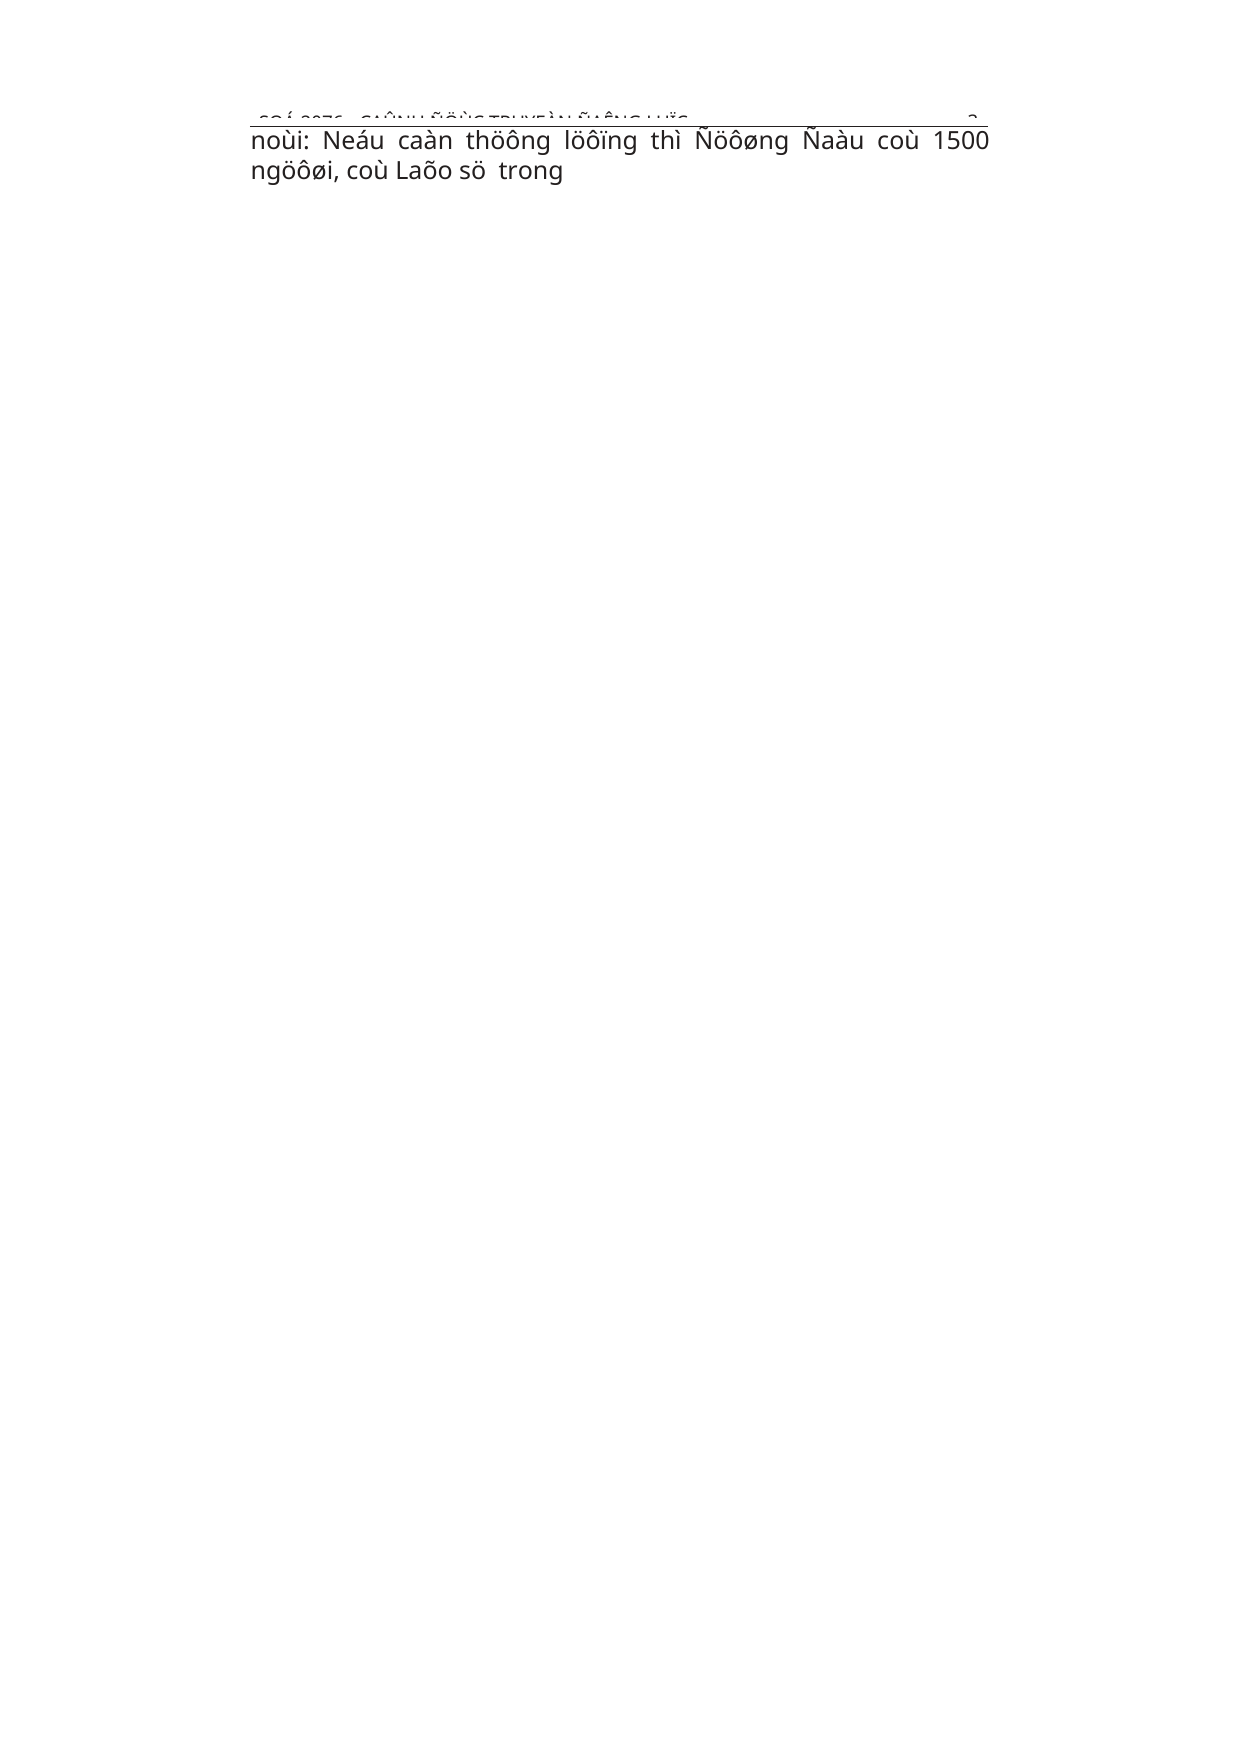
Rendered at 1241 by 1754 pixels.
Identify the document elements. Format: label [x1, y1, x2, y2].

text [250, 125, 990, 187]
